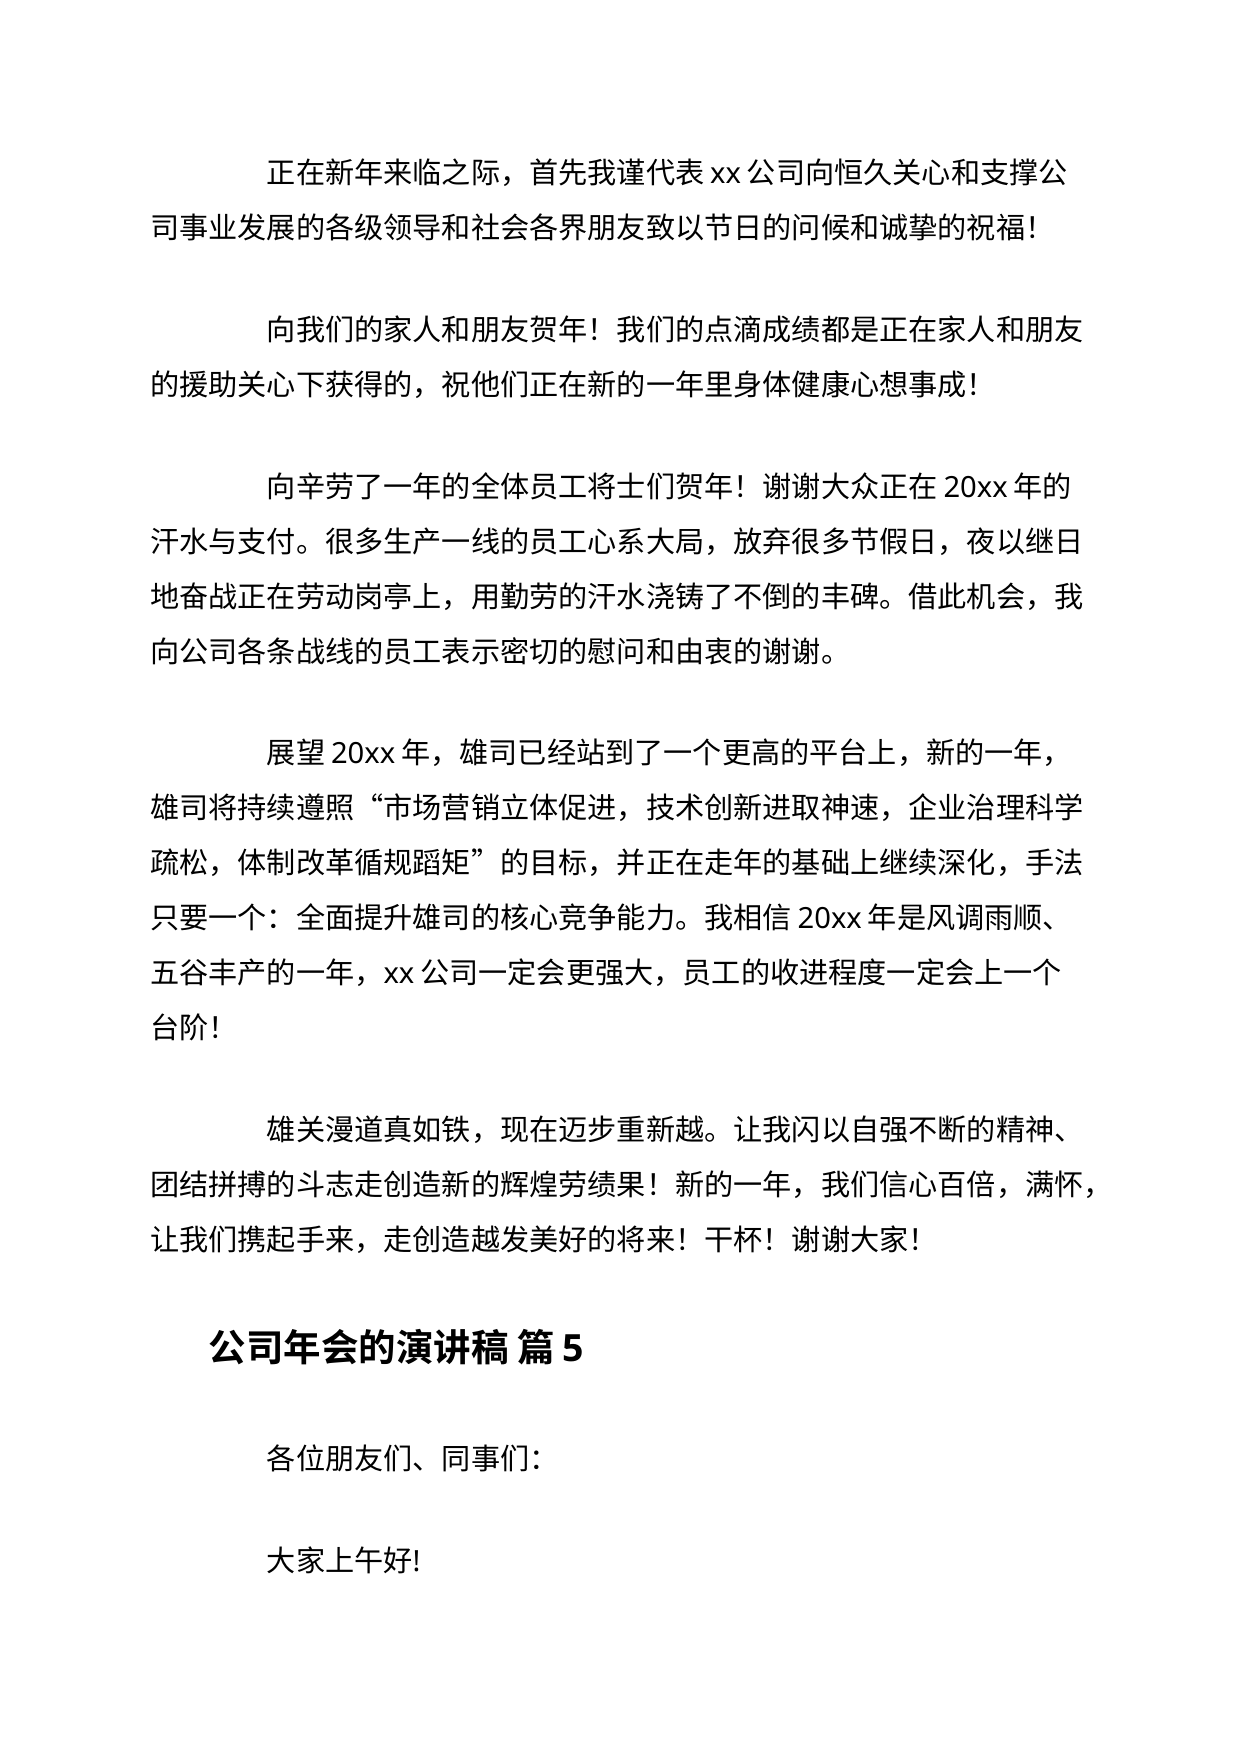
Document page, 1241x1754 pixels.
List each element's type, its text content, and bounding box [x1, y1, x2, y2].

text 正在新年来临之际，首先我谨代表xx公司向恒久关心和支撑公司事业发展的各级领导和社会各界朋友致以节日的问候和诚挚的祝福！ [150, 150, 1090, 247]
text 向辛劳了一年的全体员工将士们贺年！谢谢大众正在20xx年的汗水与支付。很多生产一线的员工心系大局，放弃很多节假日，夜以继日地奋战正在劳动岗亭上，用勤劳的汗水浇铸了不倒的丰碑。借此机会，我向公司各条战线的员工表示密切的慰问和由衷的谢谢。 [150, 463, 1090, 671]
text 雄关漫道真如铁，现在迈步重新越。让我闪以自强不断的精神、团结拼搏的斗志走创造新的辉煌劳绩果！新的一年，我们信心百倍，满怀，让我们携起手来，走创造越发美好的将来！干杯！谢谢大家！ [150, 1107, 1090, 1259]
text 公司年会的演讲稿 篇5 [150, 1318, 1090, 1373]
text 各位朋友们、同事们： [150, 1436, 1090, 1478]
text 大家上午好! [150, 1537, 1090, 1580]
text 向我们的家人和朋友贺年！我们的点滴成绩都是正在家人和朋友的援助关心下获得的，祝他们正在新的一年里身体健康心想事成！ [150, 307, 1090, 404]
text 展望20xx年，雄司已经站到了一个更高的平台上，新的一年，雄司将持续遵照“市场营销立体促进，技术创新进取神速，企业治理科学疏松，体制改革循规蹈矩”的目标，并正在走年的基础上继续深化，手法只要一个：全面提升雄司的核心竞争能力。我相信20xx年是风调雨顺、五谷丰产的一年，xx公司一定会更强大，员工的收进程度一定会上一个台阶！ [150, 730, 1090, 1047]
